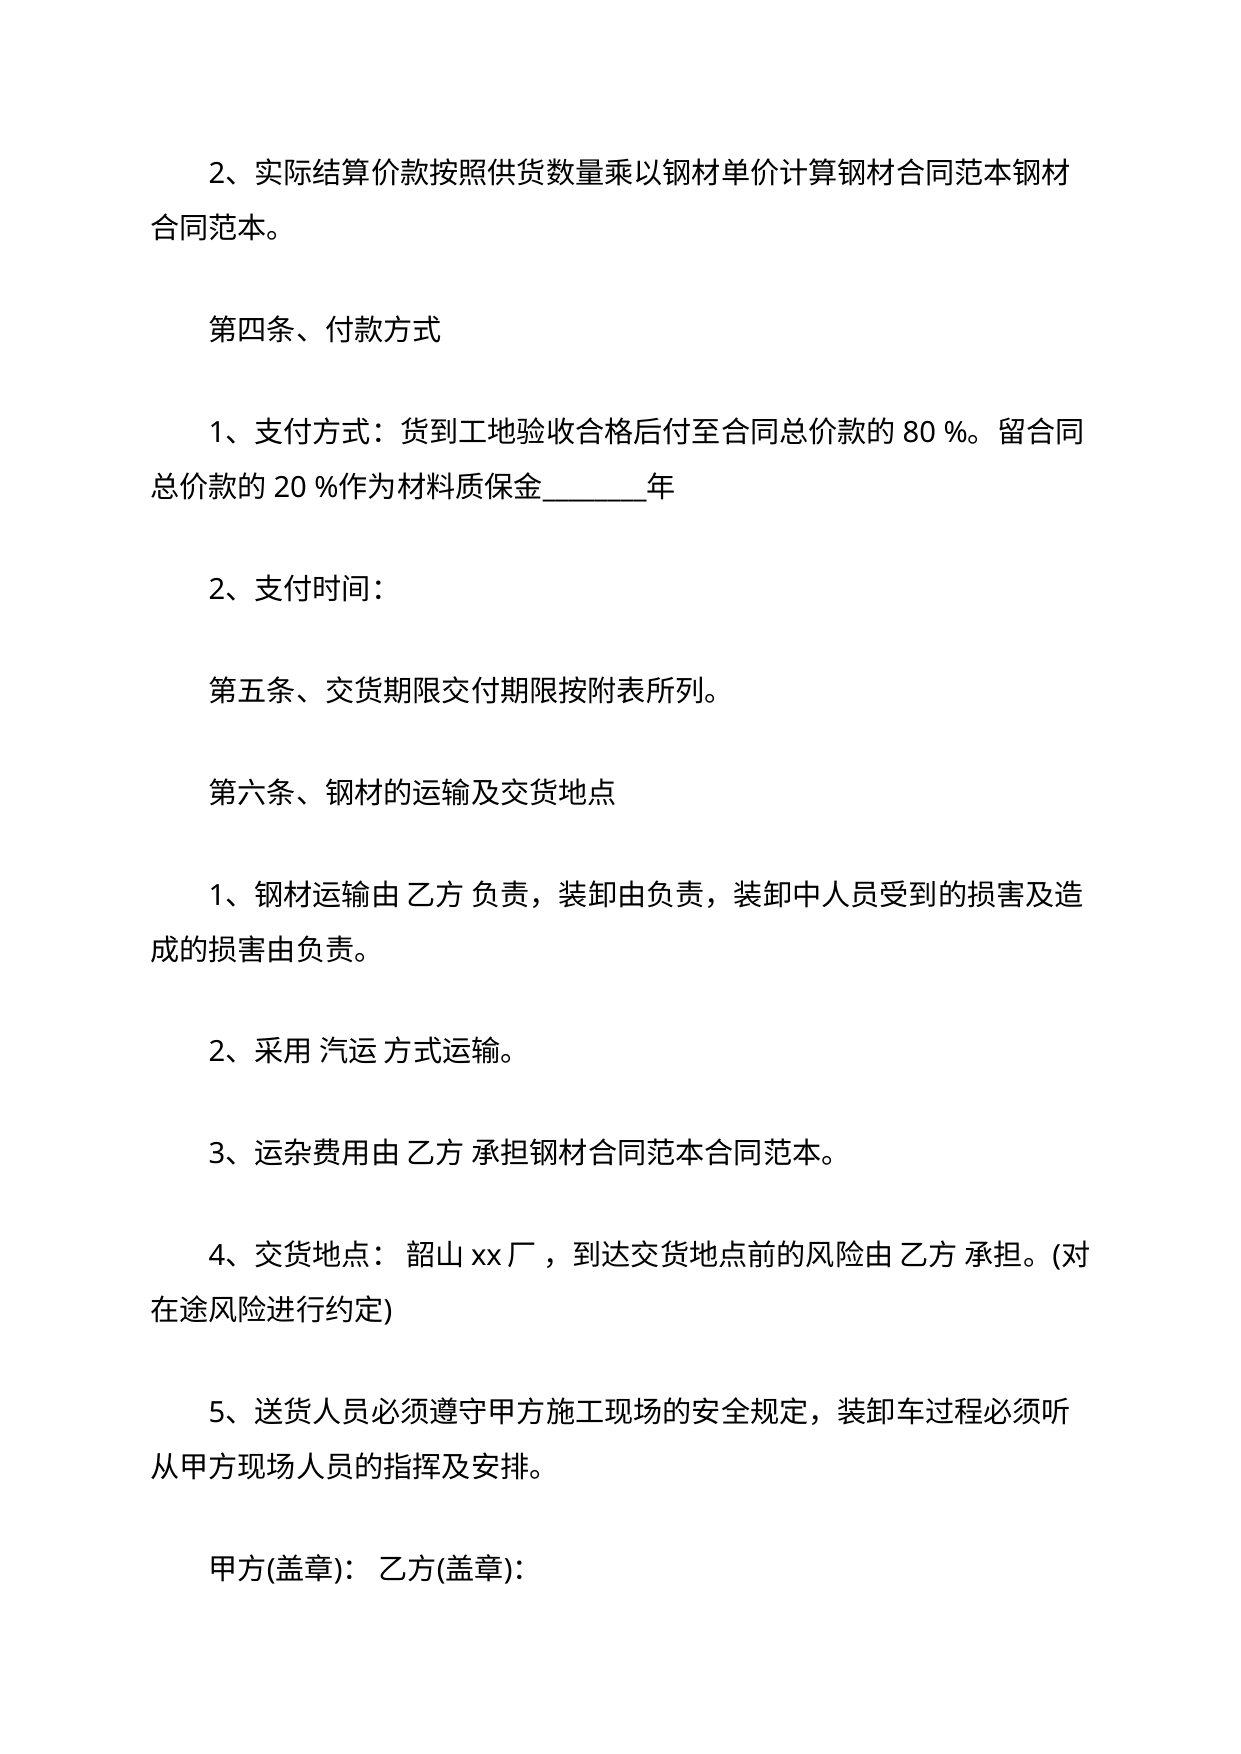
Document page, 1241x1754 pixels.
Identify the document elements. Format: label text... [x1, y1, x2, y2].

text 3、运杂费用由 乙方 承担钢材合同范本合同范本。 [150, 1130, 1090, 1172]
text 2、支付时间： [150, 566, 1090, 608]
text 第六条、钢材的运输及交货地点 [150, 769, 1090, 812]
text 第五条、交货期限交付期限按附表所列。 [150, 667, 1090, 710]
text 4、交货地点： 韶山xx厂 ，到达交货地点前的风险由 乙方 承担。(对在途风险进行约定) [150, 1232, 1090, 1329]
text 甲方(盖章)： 乙方(盖章)： [150, 1546, 1090, 1588]
text 1、钢材运输由 乙方 负责，装卸由负责，装卸中人员受到的损害及造成的损害由负责。 [150, 871, 1090, 968]
text 2、采用 汽运 方式运输。 [150, 1028, 1090, 1070]
text 第四条、付款方式 [150, 307, 1090, 349]
text 1、支付方式：货到工地验收合格后付至合同总价款的 80 %。留合同总价款的 20 %作为材料质保金________年 [150, 408, 1090, 506]
text 2、实际结算价款按照供货数量乘以钢材单价计算钢材合同范本钢材合同范本。 [150, 150, 1090, 247]
text 5、送货人员必须遵守甲方施工现场的安全规定，装卸车过程必须听从甲方现场人员的指挥及安排。 [150, 1389, 1090, 1486]
